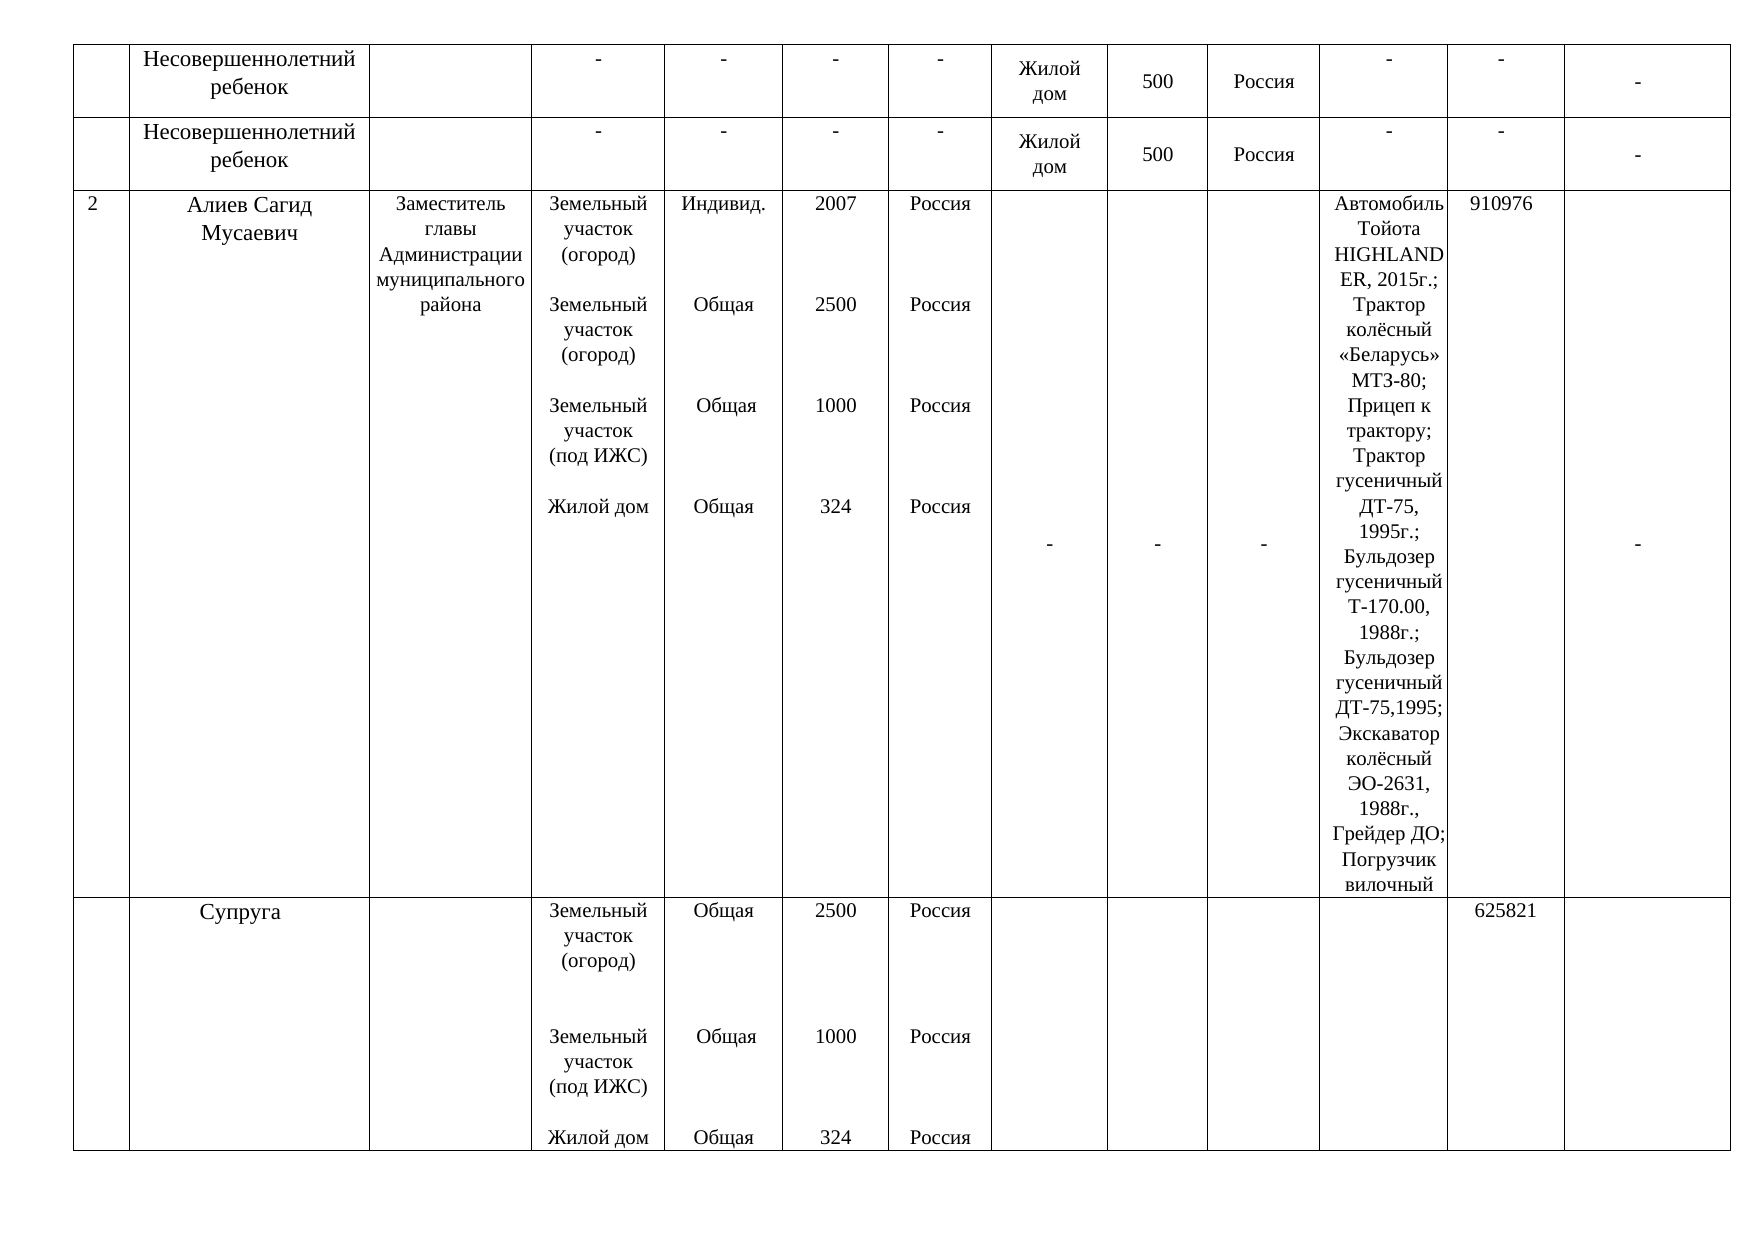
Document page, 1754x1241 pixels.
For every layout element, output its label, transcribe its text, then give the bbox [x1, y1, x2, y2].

table_cell - [1320, 118, 1447, 190]
table_cell - [532, 118, 664, 190]
table_cell Алиев Сагид Мусаевич [130, 191, 369, 897]
table_cell - [889, 118, 991, 190]
table_cell [992, 898, 1107, 1150]
table_cell - [783, 45, 888, 117]
table_cell 2007 2500 1000 324 [783, 191, 888, 897]
table_cell [74, 898, 129, 1150]
table_cell 500 [1108, 118, 1207, 190]
table_cell [1320, 898, 1447, 1150]
table_cell Индивид. Общая Общая Общая [665, 191, 782, 897]
table_cell [1208, 898, 1319, 1150]
table_cell - [1448, 118, 1564, 190]
table_cell Жилой дом [992, 45, 1107, 117]
table_cell Россия Россия Россия Россия [889, 191, 991, 897]
table_cell Несовершеннолетний ребенок [130, 118, 369, 190]
table_cell - [889, 45, 991, 117]
table_cell [370, 45, 531, 117]
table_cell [532, 898, 664, 1150]
table_cell - [992, 191, 1107, 897]
table_cell Супруга [130, 898, 369, 1150]
table_cell [370, 118, 531, 190]
table_cell - [1320, 45, 1447, 117]
table_cell - [532, 45, 664, 117]
table_cell 625821 [1448, 898, 1564, 1150]
table_cell 910976 [1448, 191, 1564, 897]
table_cell - [1208, 191, 1319, 897]
table_cell [74, 45, 129, 117]
table_cell [74, 118, 129, 190]
table_cell АвтомобильТойота HIGHLANDER, 2015г.; Трактор колёсный «Беларусь» МТЗ-80; Прицеп к трактору; Трактор гусеничный ДТ-75, 1995г.; Бульдозер гусеничный Т-170.00, 1988г.; Бульдозер гусеничный ДТ-75,1995; Экскаватор колёсный ЭО-2631, 1988г., Грейдер ДО; Погрузчик вилочный [1320, 191, 1447, 897]
table_cell Жилой дом [992, 118, 1107, 190]
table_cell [889, 898, 991, 1150]
table_cell [1565, 898, 1730, 1150]
table_cell - [1565, 45, 1730, 117]
table_cell Общая Общая Общая [665, 898, 782, 1150]
table_cell - [665, 118, 782, 190]
table_cell - [1565, 191, 1730, 897]
table_cell - [1448, 45, 1564, 117]
table_cell [1108, 898, 1207, 1150]
table_cell Россия [1208, 45, 1319, 117]
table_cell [370, 191, 531, 897]
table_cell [130, 45, 369, 117]
table_cell - [1108, 191, 1207, 897]
table_cell Россия [1208, 118, 1319, 190]
table_cell - [783, 118, 888, 190]
table_cell 2500 1000 324 [783, 898, 888, 1150]
table_cell - [1565, 118, 1730, 190]
table_cell - [665, 45, 782, 117]
table_cell Земельный участок (огород) Земельный участок (огород) Земельный участок (под ИЖС) Жилой дом [532, 191, 664, 897]
table_cell 2 [74, 191, 129, 897]
table_cell [370, 898, 531, 1150]
table_cell 500 [1108, 45, 1207, 117]
